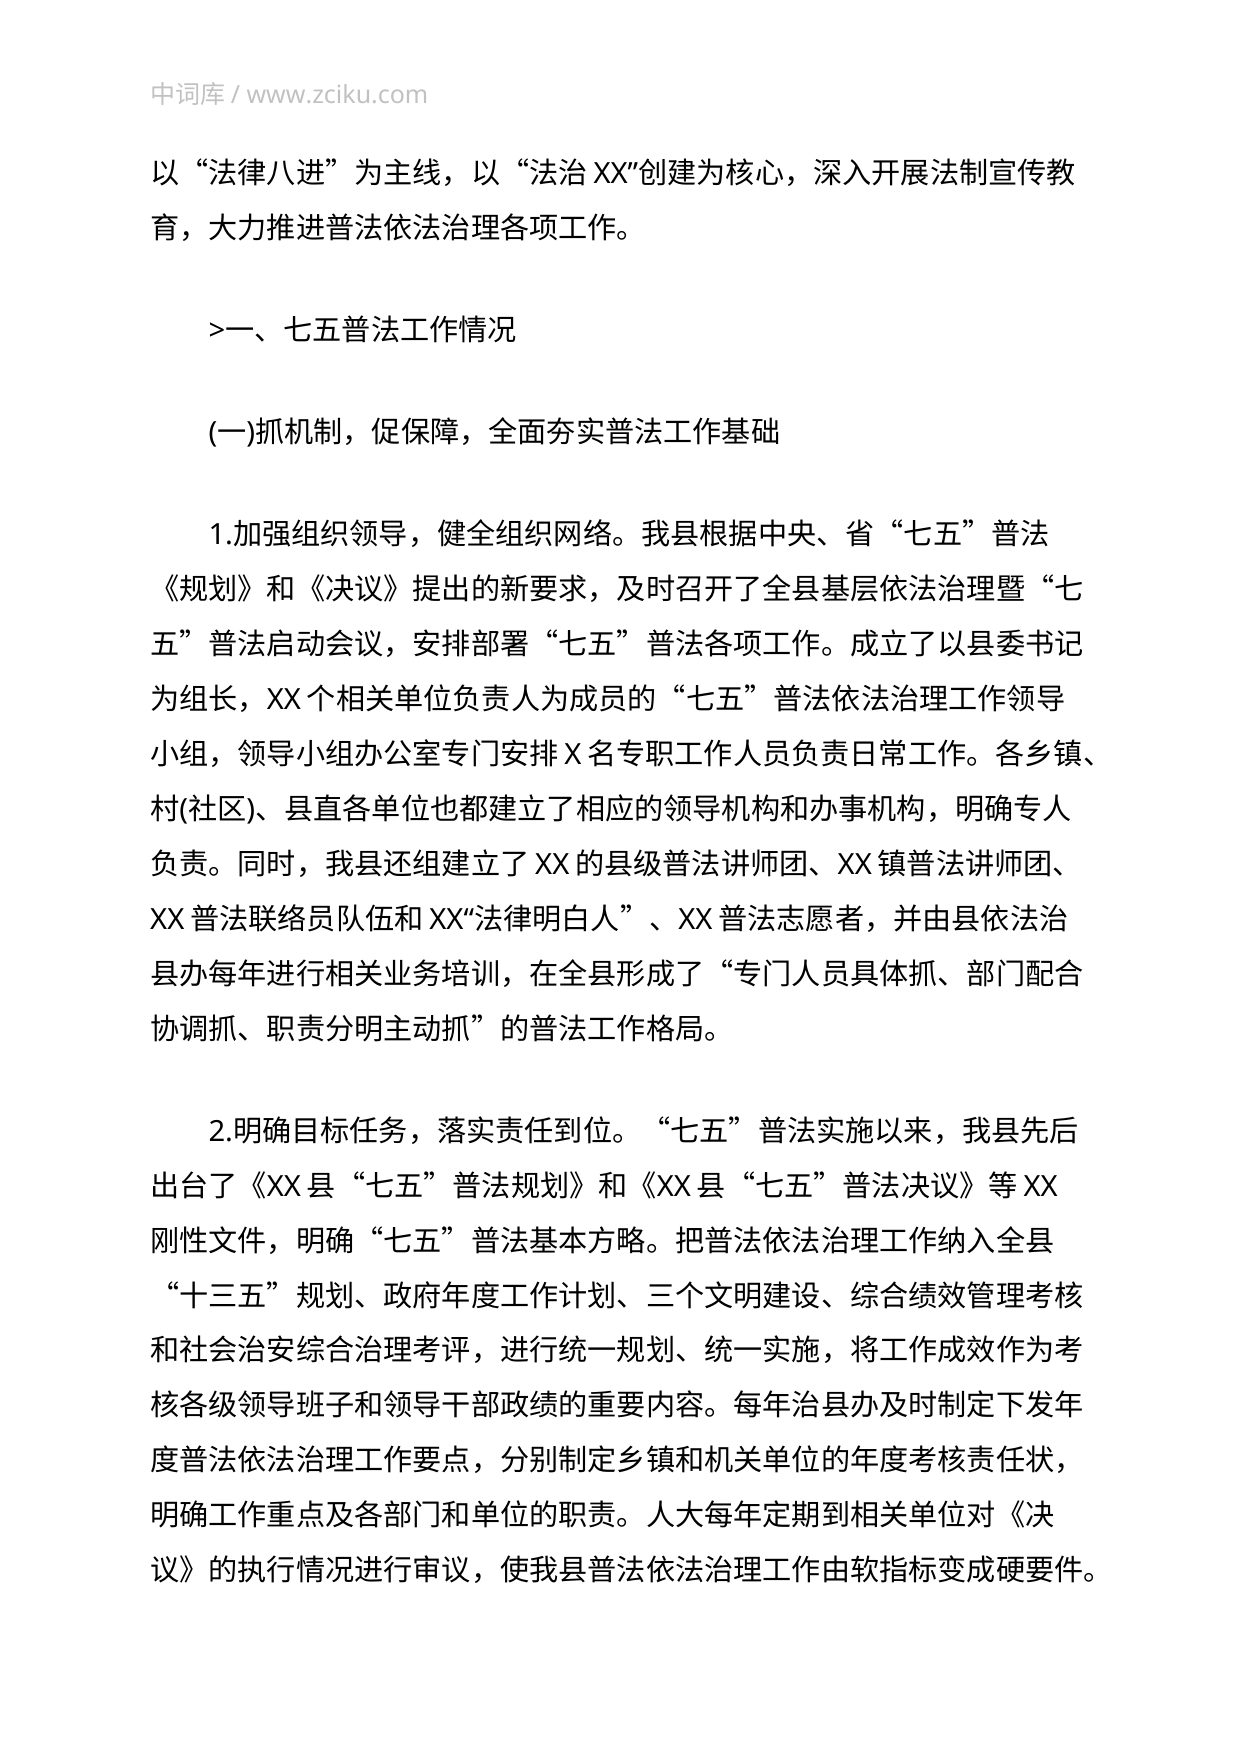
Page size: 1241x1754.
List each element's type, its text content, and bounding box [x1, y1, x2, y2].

text >一、七五普法工作情况 [150, 307, 1090, 349]
text 1.加强组织领导，健全组织网络。我县根据中央、省“七五”普法《规划》和《决议》提出的新要求，及时召开了全县基层依法治理暨“七五”普法启动会议，安排部署“七五”普法各项工作。成立了以县委书记为组长，XX个相关单位负责人为成员的“七五”普法依法治理工作领导小组，领导小组办公室专门安排X名专职工作人员负责日常工作。各乡镇、村(社区)、县直各单位也都建立了相应的领导机构和办事机构，明确专人负责。同时，我县还组建立了XX的县级普法讲师团、XX镇普法讲师团、XX普法联络员队伍和XX“法律明白人”、XX普法志愿者，并由县依法治县办每年进行相关业务培训，在全县形成了“专门人员具体抓、部门配合协调抓、职责分明主动抓”的普法工作格局。 [150, 511, 1090, 1048]
text 2.明确目标任务，落实责任到位。“七五”普法实施以来，我县先后出台了《XX县“七五”普法规划》和《XX县“七五”普法决议》等XX刚性文件，明确“七五”普法基本方略。把普法依法治理工作纳入全县“十三五”规划、政府年度工作计划、三个文明建设、综合绩效管理考核和社会治安综合治理考评，进行统一规划、统一实施，将工作成效作为考核各级领导班子和领导干部政绩的重要内容。每年治县办及时制定下发年度普法依法治理工作要点，分别制定乡镇和机关单位的年度考核责任状，明确工作重点及各部门和单位的职责。人大每年定期到相关单位对《决议》的执行情况进行审议，使我县普法依法治理工作由软指标变成硬要件。 [150, 1107, 1090, 1589]
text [150, 150, 1090, 247]
text (一)抓机制，促保障，全面夯实普法工作基础 [150, 409, 1090, 451]
